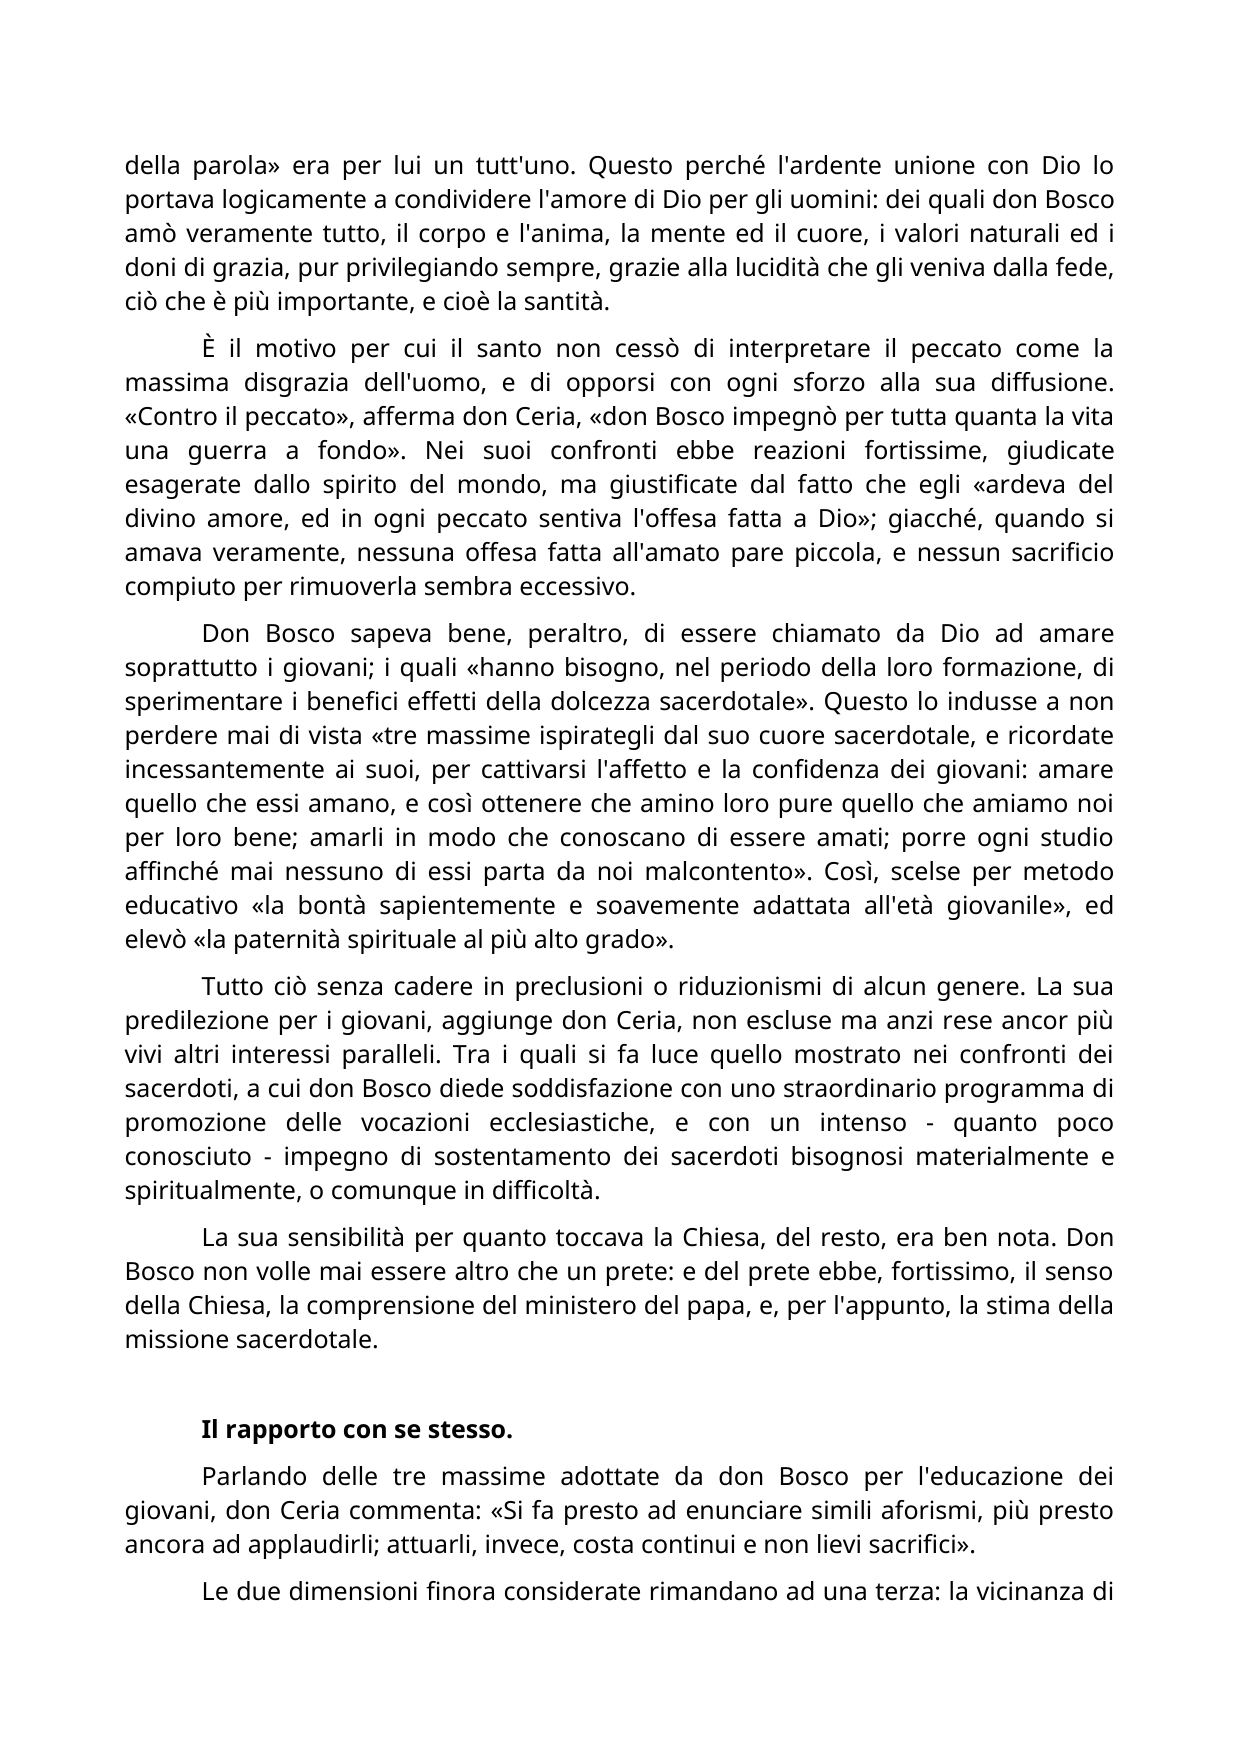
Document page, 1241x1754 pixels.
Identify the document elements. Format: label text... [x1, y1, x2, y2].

text Tutto ciò senza cadere in preclusioni o riduzionismi di alcun genere. La sua predilezione per i giovani, aggiunge don Ceria, non escluse ma anzi rese ancor più vivi altri interessi paralleli. Tra i quali si fa luce quello mostrato nei confronti dei sacerdoti, a cui don Bosco diede soddisfazione con uno straordinario programma di promozione delle vocazioni ecclesiastiche, e con un intenso - quanto poco conosciuto - impegno di sostentamento dei sacerdoti bisognosi materialmente e spiritualmente, o comunque in difficoltà. [124, 969, 1116, 1207]
text La sua sensibilità per quanto toccava la Chiesa, del resto, era ben nota. Don Bosco non volle mai essere altro che un prete: e del prete ebbe, fortissimo, il senso della Chiesa, la comprensione del ministero del papa, e, per l'appunto, la stima della missione sacerdotale. [124, 1219, 1116, 1356]
text Il rapporto con se stesso. [124, 1412, 1116, 1446]
text È il motivo per cui il santo non cessò di interpretare il peccato come la massima disgrazia dell'uomo, e di opporsi con ogni sforzo alla sua diffusione. «Contro il peccato», afferma don Ceria, «don Bosco impegnò per tutta quanta la vita una guerra a fondo». Nei suoi confronti ebbe reazioni fortissime, giudicate esagerate dallo spirito del mondo, ma giustificate dal fatto che egli «ardeva del divino amore, ed in ogni peccato sentiva l'offesa fatta a Dio»; giacché, quando si amava veramente, nessuna offesa fatta all'amato pare piccola, e nessun sacrificio compiuto per rimuoverla sembra eccessivo. [124, 331, 1116, 603]
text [124, 148, 1116, 318]
text Parlando delle tre massime adottate da don Bosco per l'educazione dei giovani, don Ceria commenta: «Si fa presto ad enunciare simili aforismi, più presto ancora ad applaudirli; attuarli, invece, costa continui e non lievi sacrifici». [124, 1459, 1116, 1561]
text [124, 1573, 1116, 1607]
text Don Bosco sapeva bene, peraltro, di essere chiamato da Dio ad amare soprattutto i giovani; i quali «hanno bisogno, nel periodo della loro formazione, di sperimentare i benefici effetti della dolcezza sacerdotale». Questo lo indusse a non perdere mai di vista «tre massime ispirategli dal suo cuore sacerdotale, e ricordate incessantemente ai suoi, per cattivarsi l'affetto e la confidenza dei giovani: amare quello che essi amano, e così ottenere che amino loro pure quello che amiamo noi per loro bene; amarli in modo che conoscano di essere amati; porre ogni studio affinché mai nessuno di essi parta da noi malcontento». Così, scelse per metodo educativo «la bontà sapientemente e soavemente adattata all'età giovanile», ed elevò «la paternità spirituale al più alto grado». [124, 616, 1116, 956]
